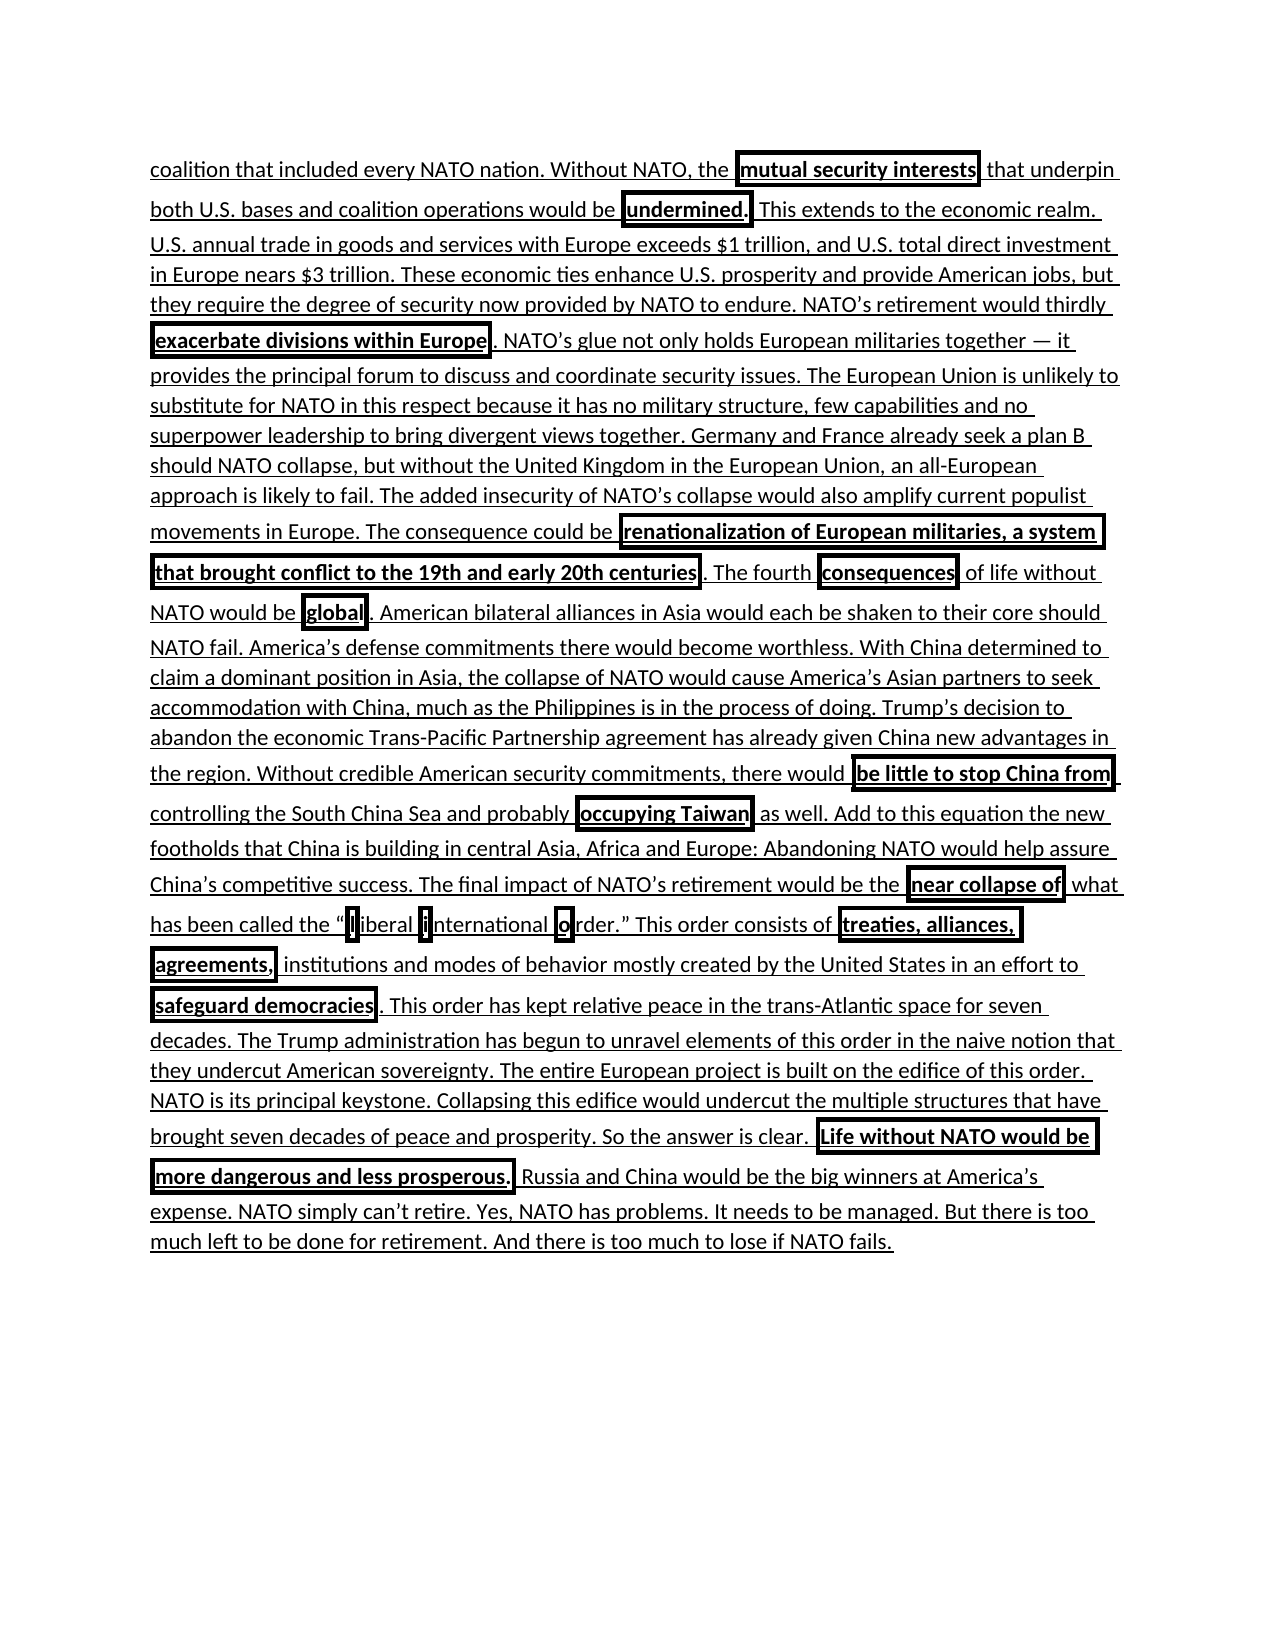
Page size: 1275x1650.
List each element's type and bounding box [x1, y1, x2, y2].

text [150, 150, 1125, 1255]
